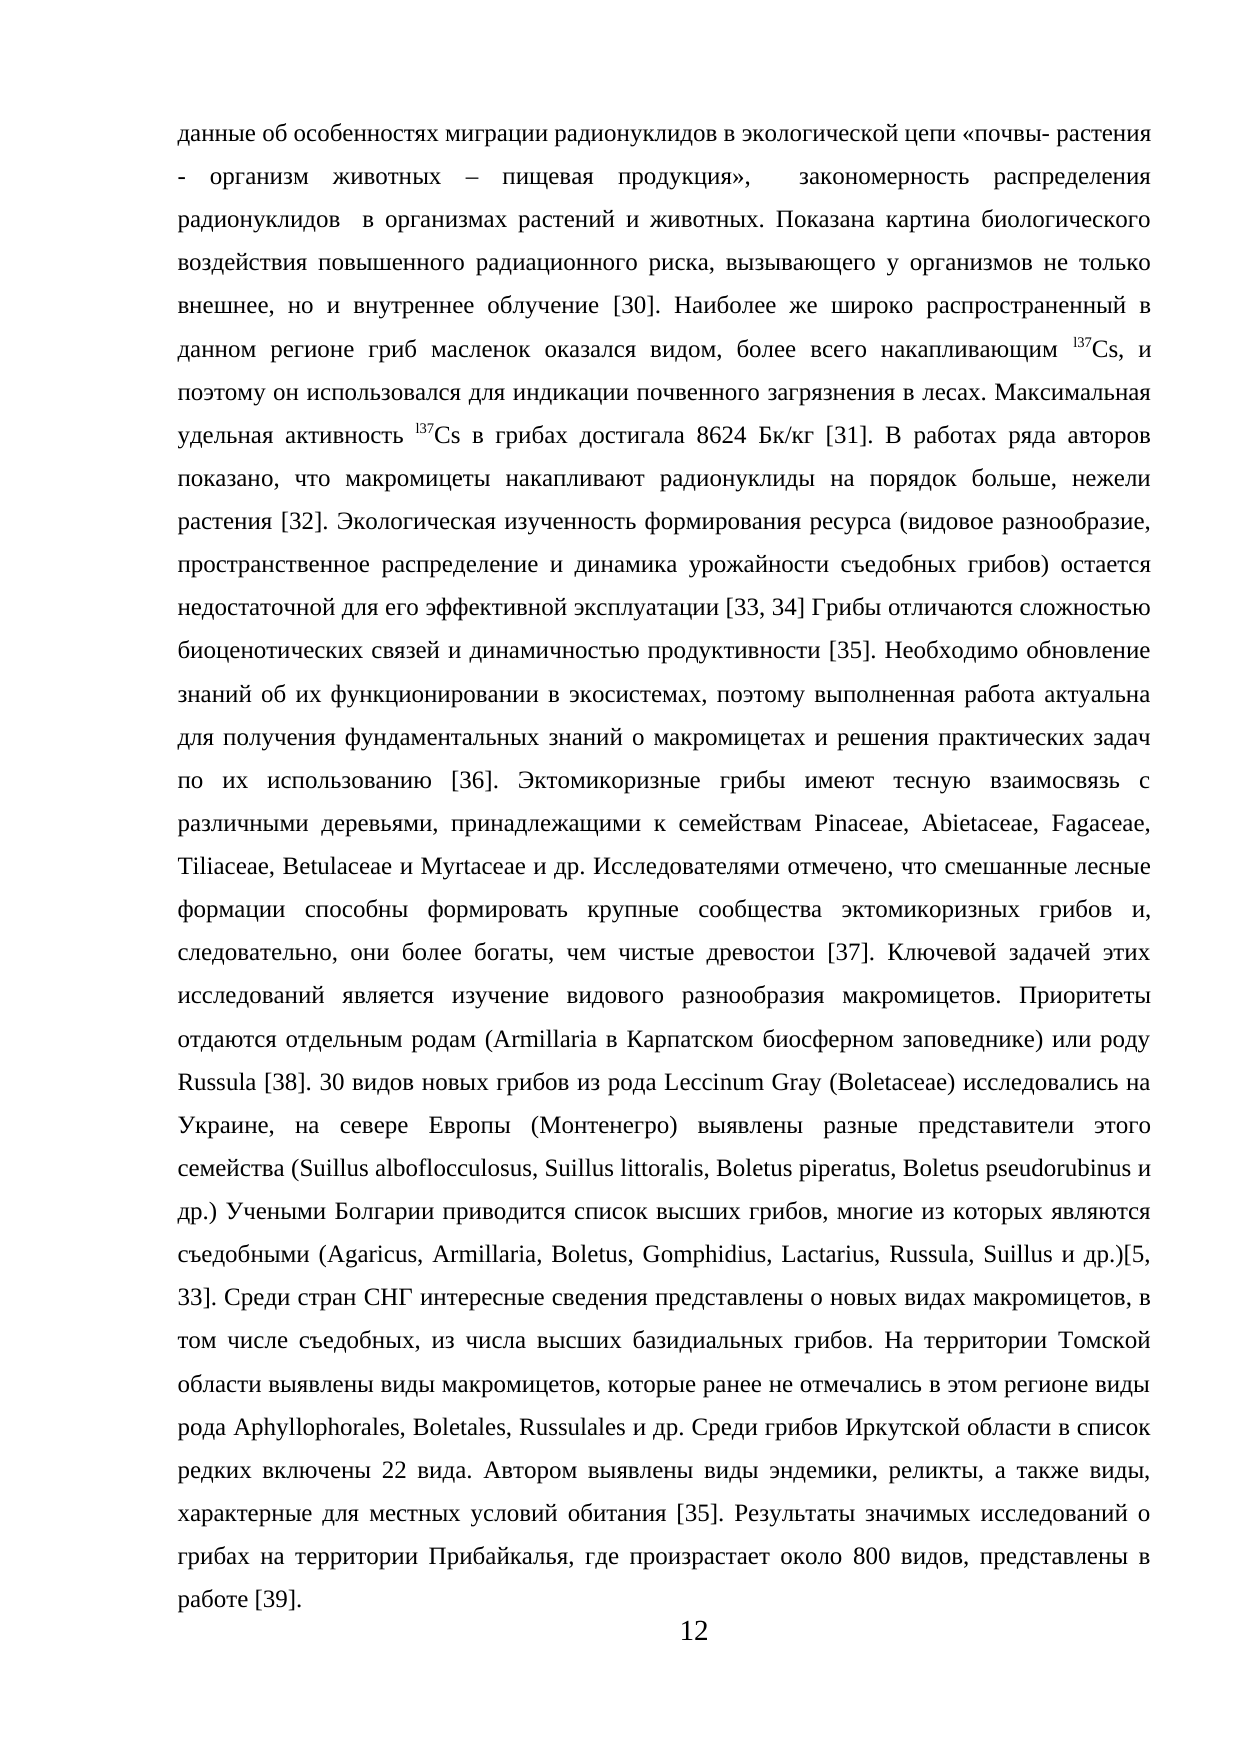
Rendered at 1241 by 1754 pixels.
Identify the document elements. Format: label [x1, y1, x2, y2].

text [177, 118, 1152, 1613]
